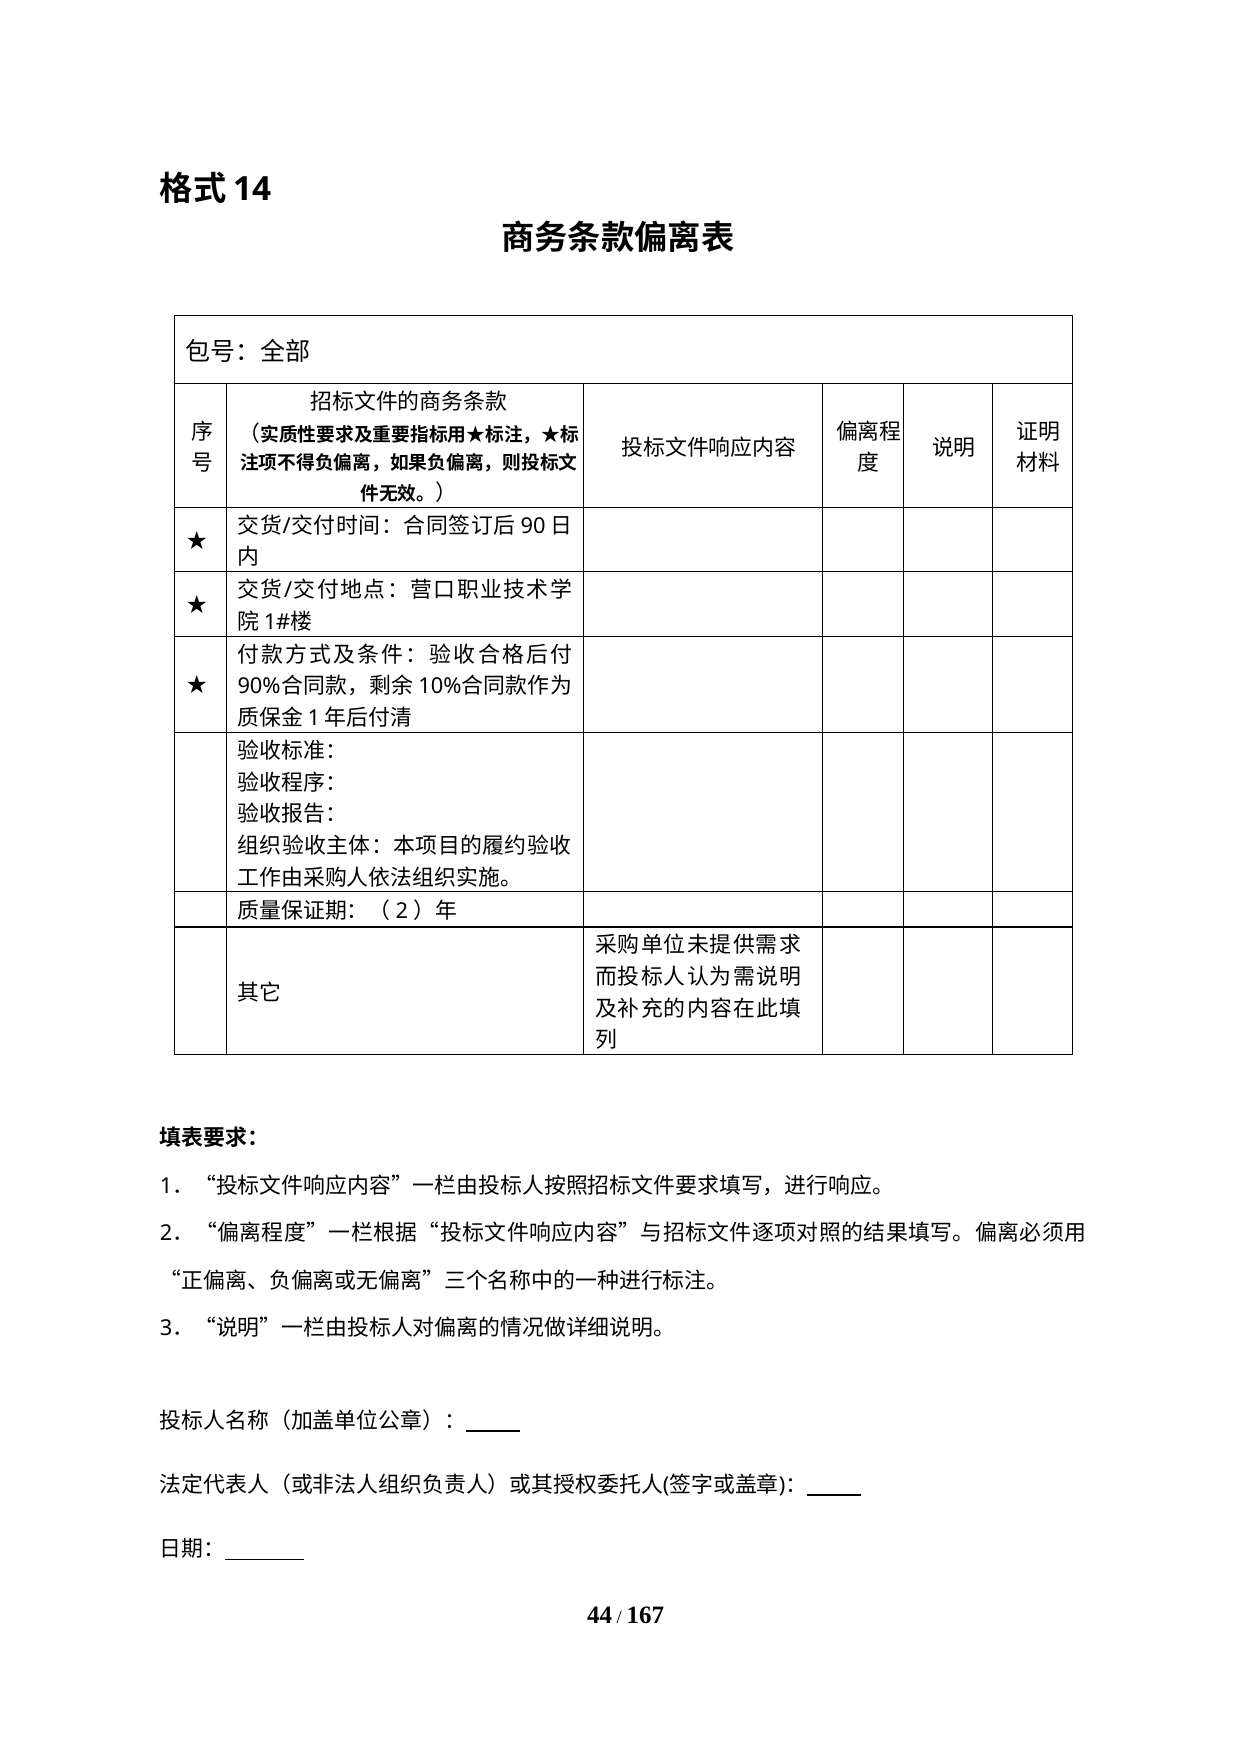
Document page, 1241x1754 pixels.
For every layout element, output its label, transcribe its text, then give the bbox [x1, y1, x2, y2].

text 1．“投标文件响应内容”一栏由投标人按照招标文件要求填写，进行响应。 [159, 1168, 1087, 1199]
subtitle 格式14 [159, 162, 1087, 210]
text 3．“说明”一栏由投标人对偏离的情况做详细说明。 [159, 1310, 1087, 1342]
text 投标人名称（加盖单位公章）： [159, 1403, 1087, 1435]
text 法定代表人（或非法人组织负责人）或其授权委托人(签字或盖章)： [159, 1467, 1087, 1499]
text 日期： [159, 1531, 1087, 1563]
text 商务条款偏离表 [159, 210, 1076, 259]
text 填表要求： [159, 1120, 1076, 1152]
text 2．“偏离程度”一栏根据“投标文件响应内容”与招标文件逐项对照的结果填写。偏离必须用 “正偏离、负偏离或无偏离”三个名称中的一种进行标注。 [159, 1215, 1087, 1294]
